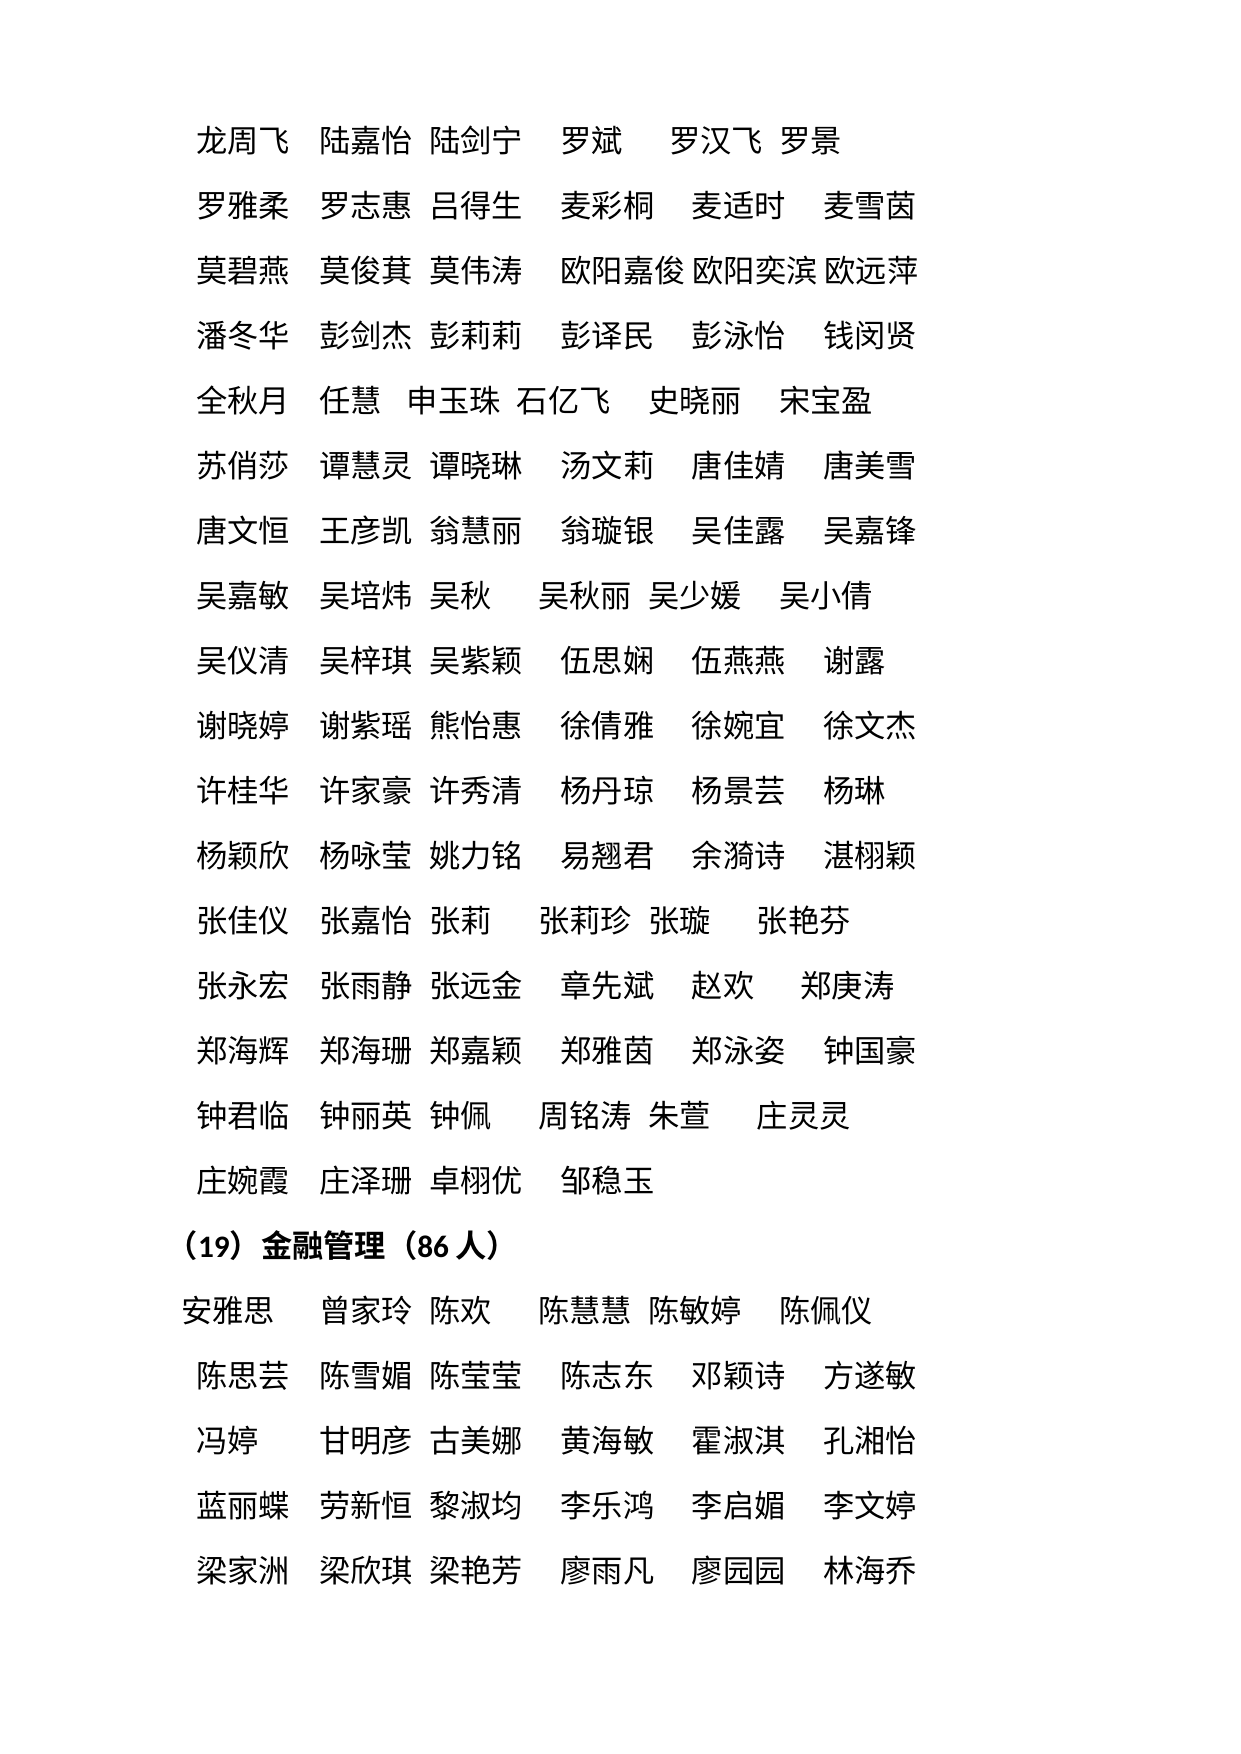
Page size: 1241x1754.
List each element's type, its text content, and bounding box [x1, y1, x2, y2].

text 蓝丽蝶 劳新恒 黎淑均 李乐鸿 李启媚 李文婷 [167, 1471, 1152, 1536]
text 吴仪清 吴梓琪 吴紫颖 伍思娴 伍燕燕 谢露 [167, 626, 1152, 691]
text 郑海辉 郑海珊 郑嘉颖 郑雅茵 郑泳姿 钟国豪 [167, 1016, 1152, 1081]
text 苏俏莎 谭慧灵 谭晓琳 汤文莉 唐佳婧 唐美雪 [167, 431, 1152, 496]
text 陈思芸 陈雪媚 陈莹莹 陈志东 邓颖诗 方遂敏 [167, 1341, 1152, 1406]
text 张佳仪 张嘉怡 张莉 张莉珍 张璇 张艳芬 [167, 886, 1152, 951]
text （19）金融管理（86人） [167, 1211, 1152, 1276]
text 全秋月 任慧 申玉珠 石亿飞 史晓丽 宋宝盈 [167, 366, 1152, 431]
text 张永宏 张雨静 张远金 章先斌 赵欢 郑庚涛 [167, 951, 1152, 1016]
text 安雅思 曾家玲 陈欢 陈慧慧 陈敏婷 陈佩仪 [167, 1276, 1152, 1341]
text 钟君临 钟丽英 钟佩 周铭涛 朱萱 庄灵灵 [167, 1081, 1152, 1146]
text 龙周飞 陆嘉怡 陆剑宁 罗斌 罗汉飞 罗景 [167, 106, 1152, 171]
text 吴嘉敏 吴培炜 吴秋 吴秋丽 吴少媛 吴小倩 [167, 561, 1152, 626]
text 潘冬华 彭剑杰 彭莉莉 彭译民 彭泳怡 钱闵贤 [167, 301, 1152, 366]
text 杨颖欣 杨咏莹 姚力铭 易翘君 余漪诗 湛栩颖 [167, 821, 1152, 886]
text 梁家洲 梁欣琪 梁艳芳 廖雨凡 廖园园 林海乔 [167, 1536, 1152, 1601]
text 莫碧燕 莫俊萁 莫伟涛 欧阳嘉俊 欧阳奕滨 欧远萍 [167, 236, 1152, 301]
text 谢晓婷 谢紫瑶 熊怡惠 徐倩雅 徐婉宜 徐文杰 [167, 691, 1152, 756]
text 罗雅柔 罗志惠 吕得生 麦彩桐 麦适时 麦雪茵 [167, 171, 1152, 236]
text 许桂华 许家豪 许秀清 杨丹琼 杨景芸 杨琳 [167, 756, 1152, 821]
text 冯婷 甘明彦 古美娜 黄海敏 霍淑淇 孔湘怡 [167, 1406, 1152, 1471]
text 唐文恒 王彦凯 翁慧丽 翁璇银 吴佳露 吴嘉锋 [167, 496, 1152, 561]
text 庄婉霞 庄泽珊 卓栩优 邹稳玉 [167, 1146, 1152, 1211]
